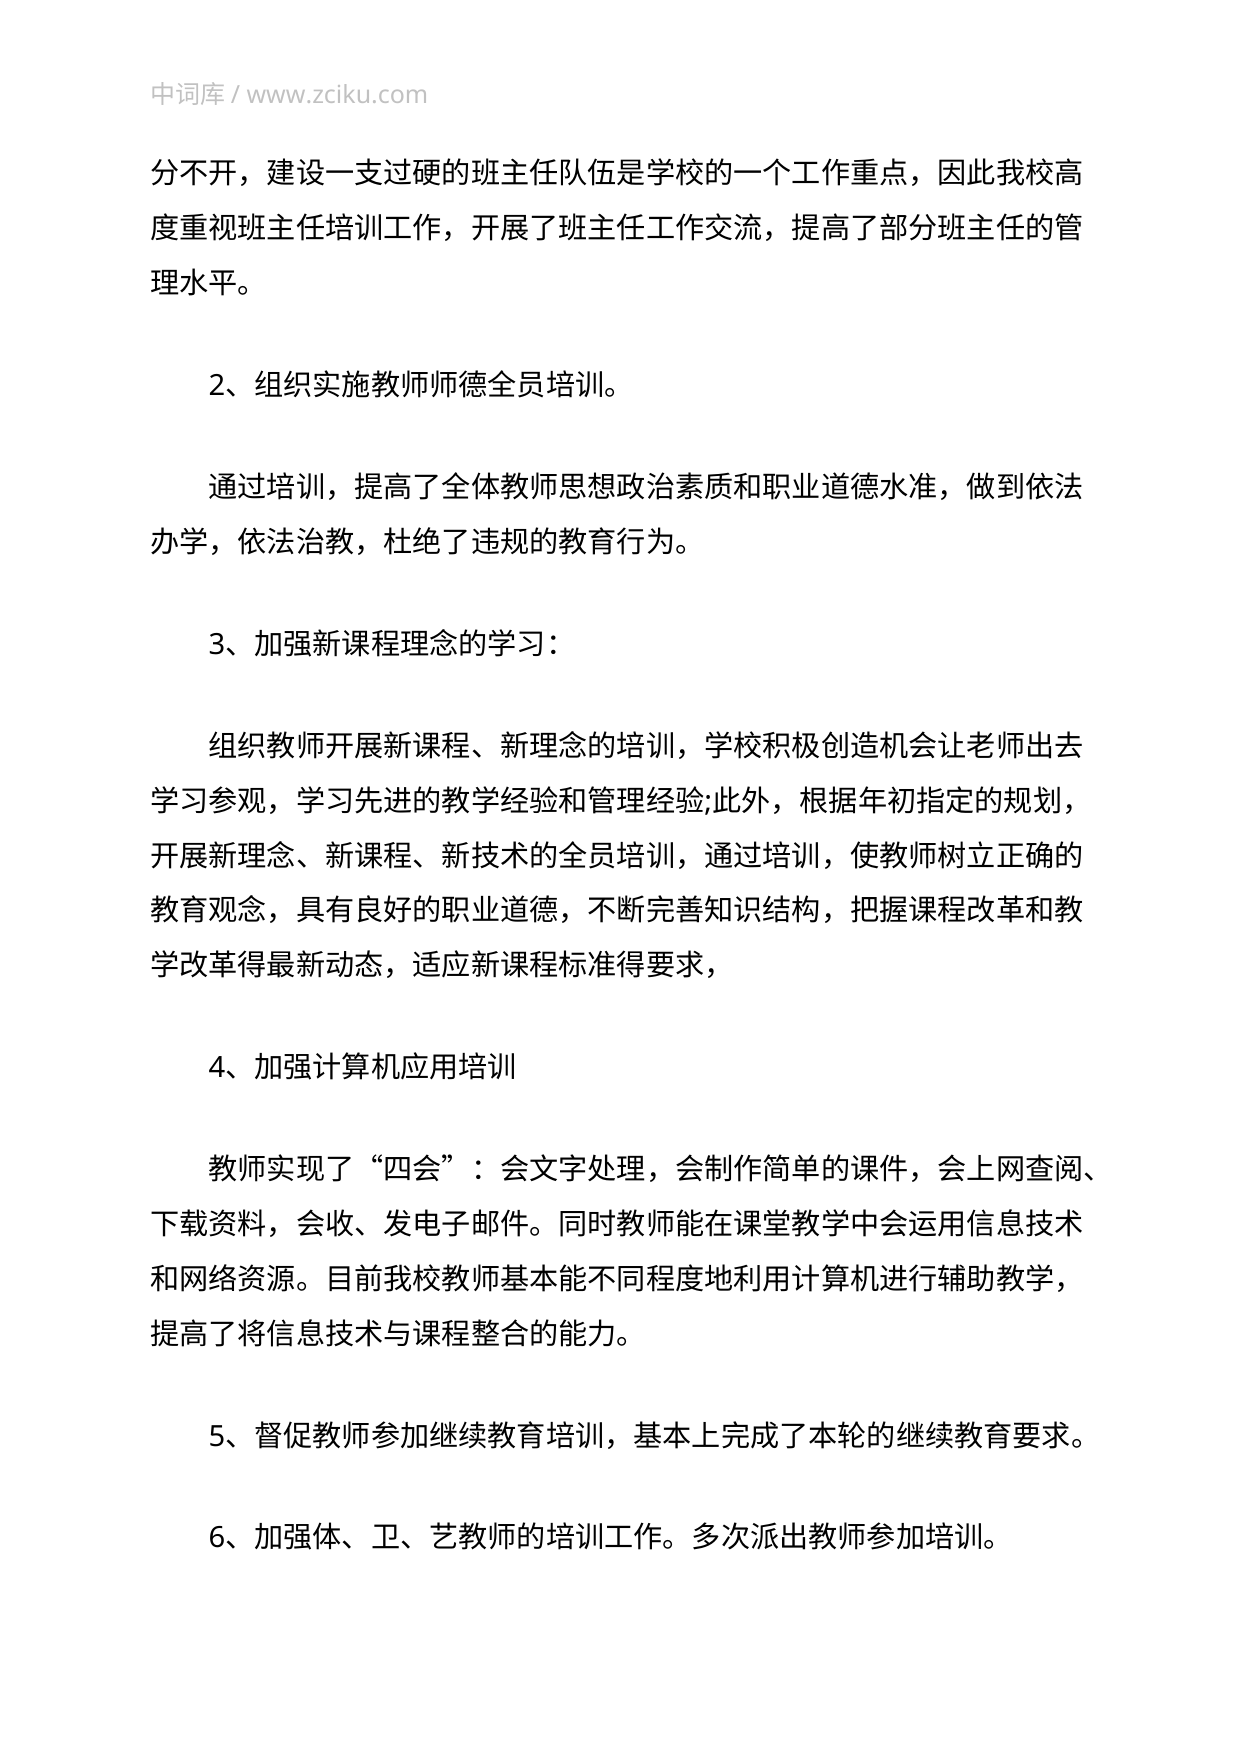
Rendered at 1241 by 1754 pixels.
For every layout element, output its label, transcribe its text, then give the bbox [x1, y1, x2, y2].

text 通过培训，提高了全体教师思想政治素质和职业道德水准，做到依法办学，依法治教，杜绝了违规的教育行为。 [150, 463, 1090, 561]
text 5、督促教师参加继续教育培训，基本上完成了本轮的继续教育要求。 [150, 1412, 1090, 1454]
text 组织教师开展新课程、新理念的培训，学校积极创造机会让老师出去学习参观，学习先进的教学经验和管理经验;此外，根据年初指定的规划，开展新理念、新课程、新技术的全员培训，通过培训，使教师树立正确的教育观念，具有良好的职业道德，不断完善知识结构，把握课程改革和教学改革得最新动态，适应新课程标准得要求， [150, 722, 1090, 984]
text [150, 150, 1090, 302]
text 3、加强新课程理念的学习： [150, 620, 1090, 663]
text 教师实现了“四会”：会文字处理，会制作简单的课件，会上网查阅、下载资料，会收、发电子邮件。同时教师能在课堂教学中会运用信息技术和网络资源。目前我校教师基本能不同程度地利用计算机进行辅助教学，提高了将信息技术与课程整合的能力。 [150, 1146, 1090, 1353]
text 6、加强体、卫、艺教师的培训工作。多次派出教师参加培训。 [150, 1514, 1090, 1556]
text 4、加强计算机应用培训 [150, 1044, 1090, 1086]
text 2、组织实施教师师德全员培训。 [150, 362, 1090, 404]
